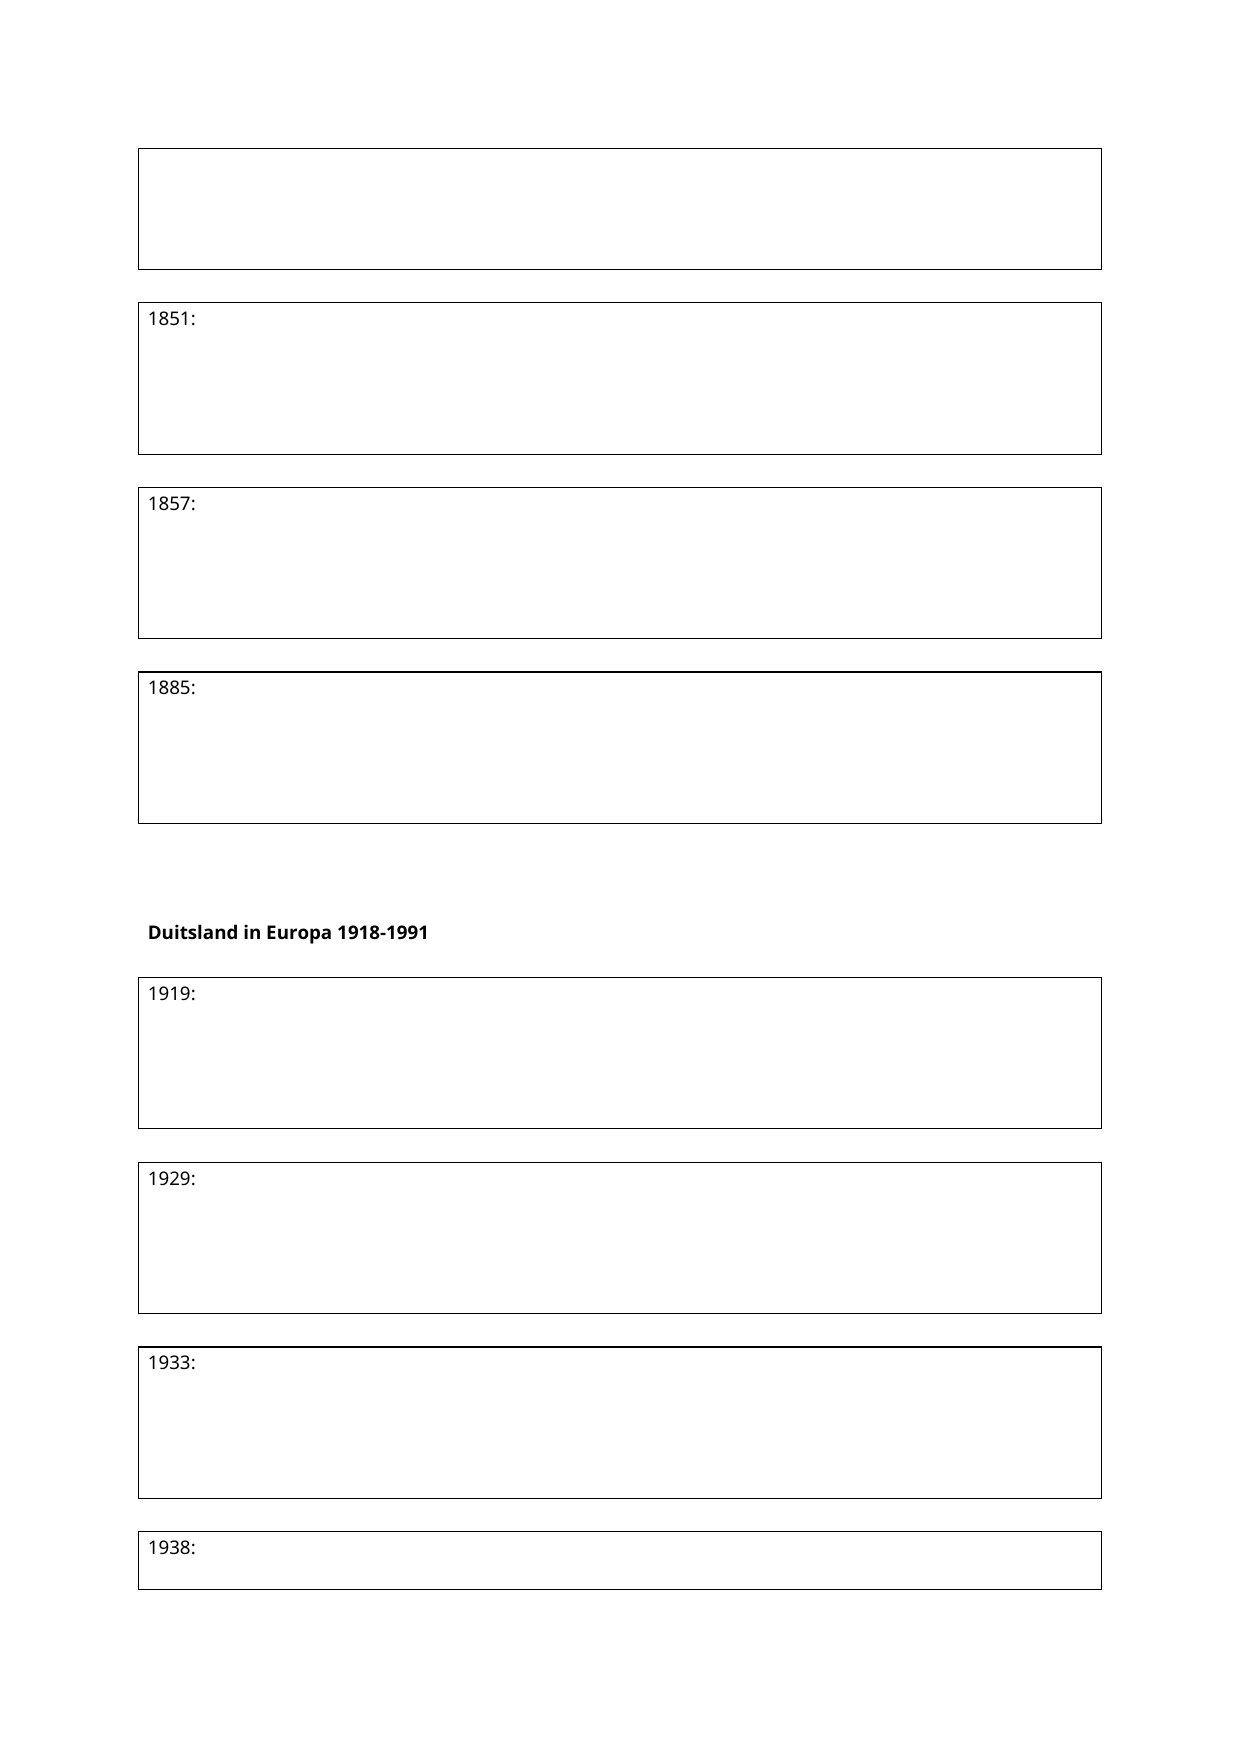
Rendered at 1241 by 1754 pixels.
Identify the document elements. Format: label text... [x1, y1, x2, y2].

text 1851: [139, 303, 1101, 331]
text Duitsland in Europa 1918-1991 [148, 919, 1093, 945]
text 1919: [139, 978, 1101, 1006]
text 1857: [139, 488, 1101, 515]
text 1885: [139, 673, 1101, 700]
text 1929: [139, 1163, 1101, 1190]
text 1933: [139, 1348, 1101, 1375]
text 1938: [139, 1532, 1101, 1560]
